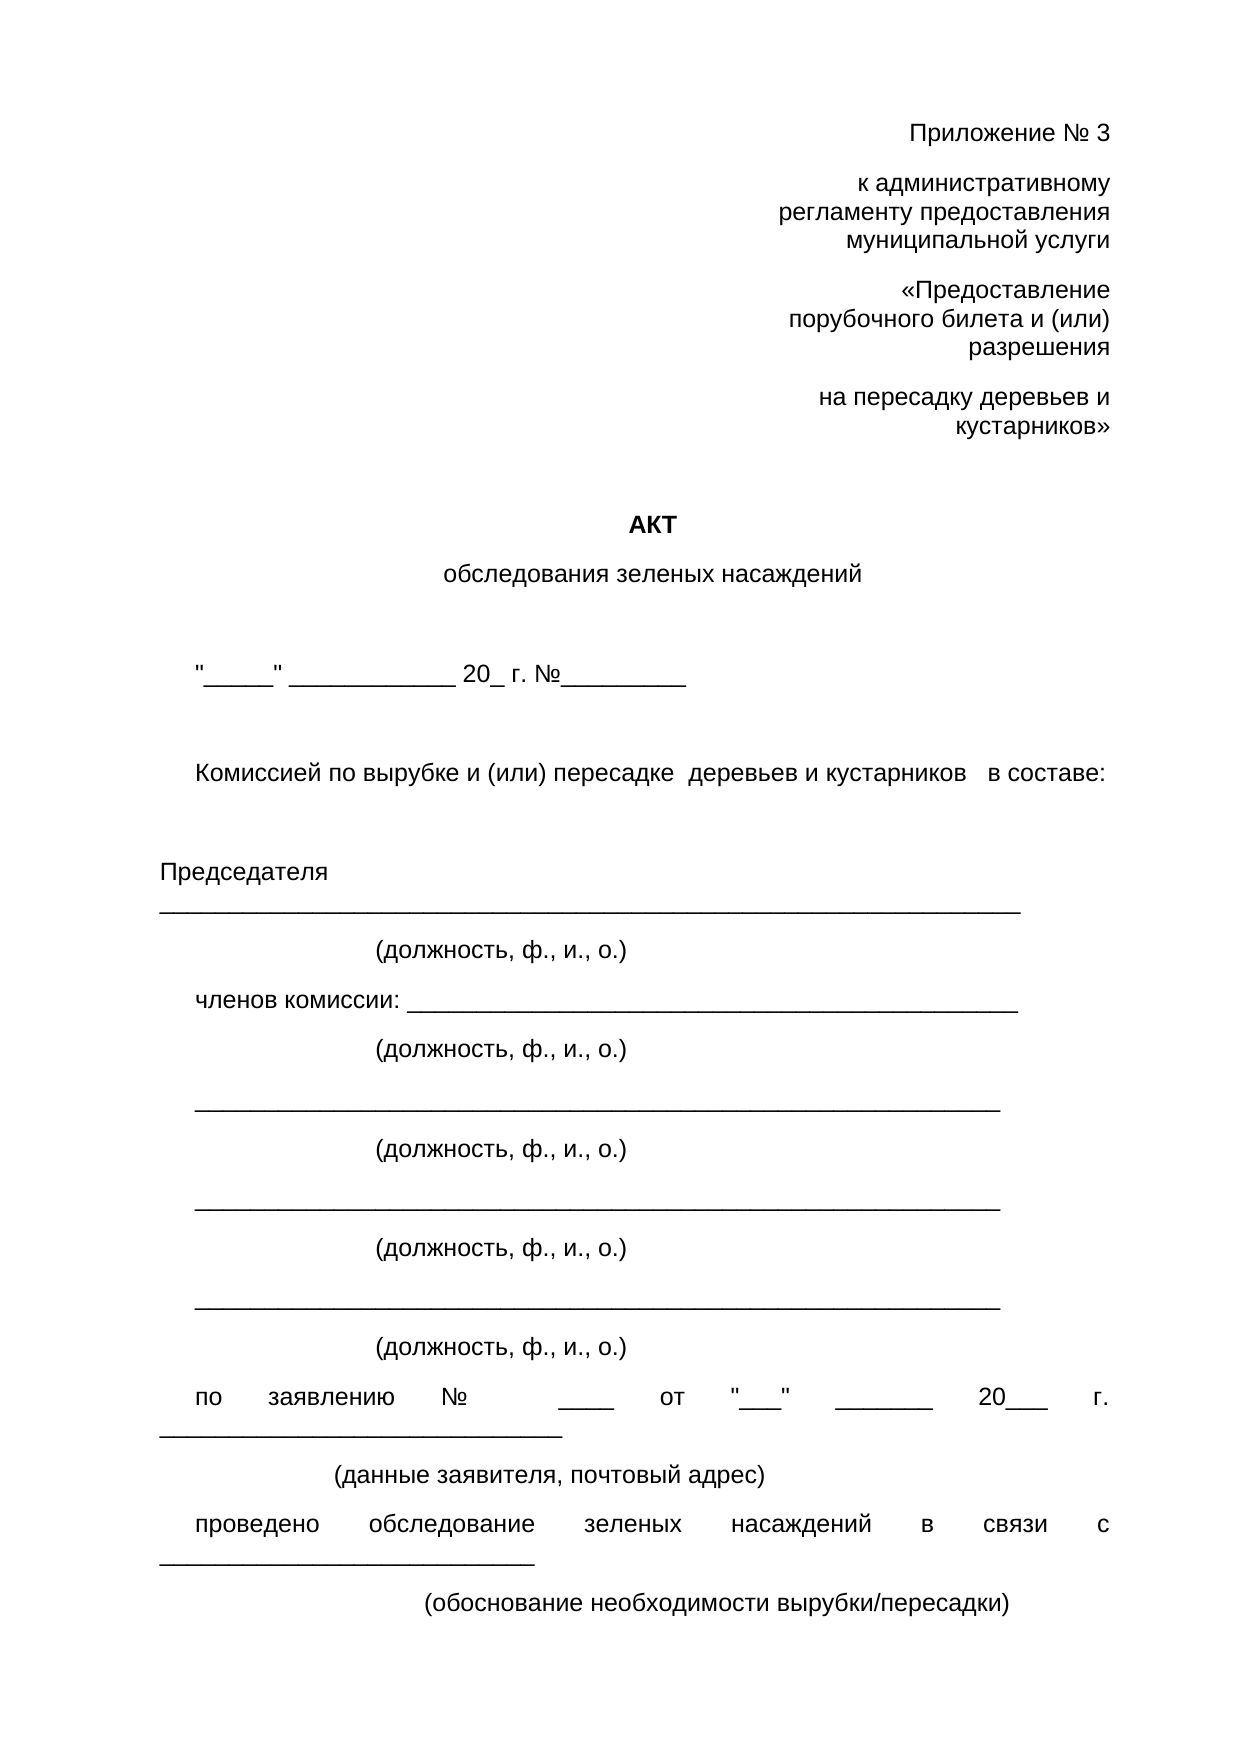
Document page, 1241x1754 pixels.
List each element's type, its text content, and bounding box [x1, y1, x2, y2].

text (должность, ф., и., о.) [159, 1034, 1110, 1063]
text АКТ [159, 510, 1110, 538]
text Председателя ______________________________________________________________ [159, 857, 1110, 914]
text __________________________________________________________ [159, 1084, 1110, 1113]
text проведено обследование зеленых насаждений в связи с ___________________________ [159, 1509, 1110, 1567]
text (обоснование необходимости вырубки/пересадки) [159, 1588, 1110, 1616]
text (должность, ф., и., о.) [159, 1133, 1110, 1162]
text к административному регламенту предоставления муниципальной услуги [735, 168, 1110, 254]
text (должность, ф., и., о.) [159, 935, 1110, 964]
text "_____" ____________ 20_ г. №_________ [159, 658, 1110, 687]
text обследования зеленых насаждений [159, 559, 1110, 588]
text (данные заявителя, почтовый адрес) [159, 1460, 1110, 1488]
text на пересадку деревьев и кустарников» [735, 382, 1110, 439]
text «Предоставление порубочного билета и (или) разрешения [735, 275, 1110, 361]
text (должность, ф., и., о.) [159, 1332, 1110, 1361]
text Комиссией по вырубке и (или) пересадке деревьев и кустарников в составе: [159, 758, 1110, 786]
text __________________________________________________________ [159, 1282, 1110, 1311]
text членов комиссии: ____________________________________________ [159, 985, 1110, 1013]
text по заявлению № ____ от "___" _______ 20___ г. _____________________________ [159, 1381, 1110, 1439]
text (должность, ф., и., о.) [159, 1233, 1110, 1261]
text Приложение № 3 [159, 118, 1110, 147]
text __________________________________________________________ [159, 1183, 1110, 1212]
